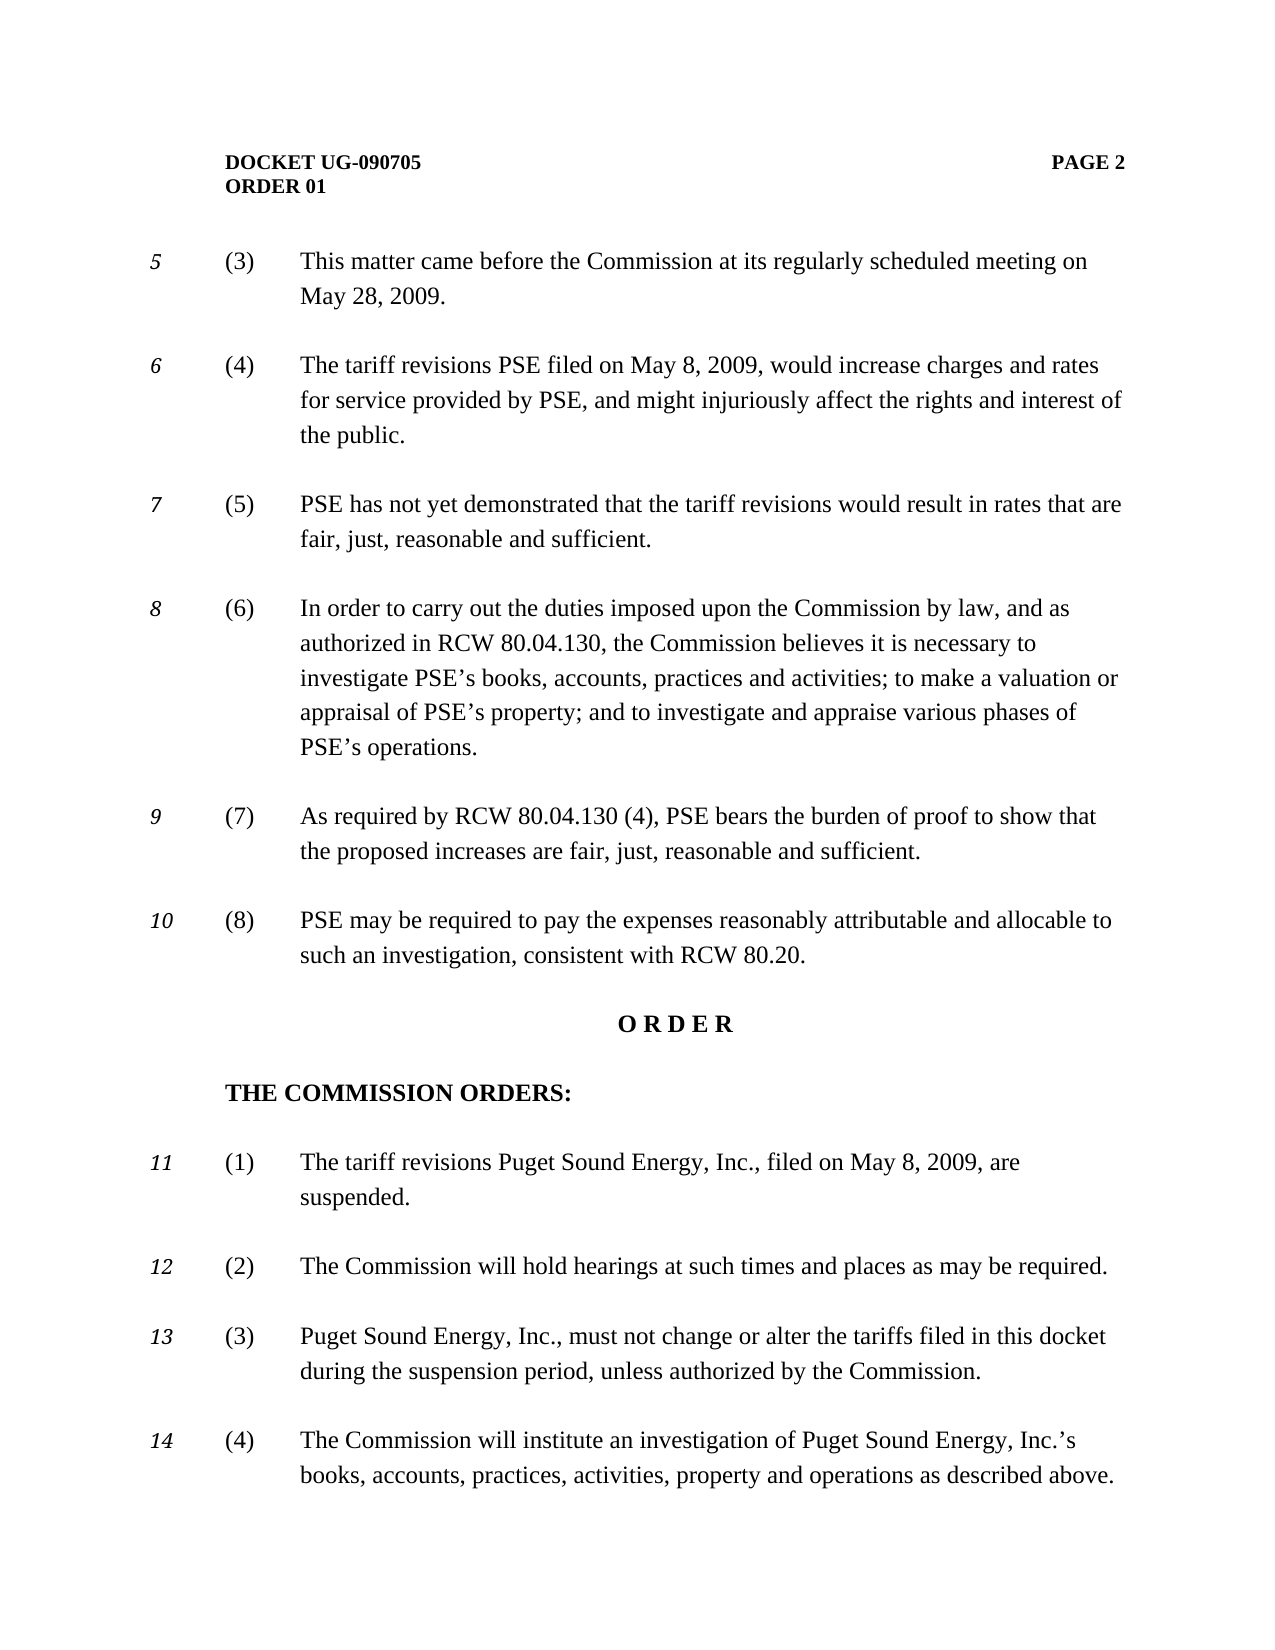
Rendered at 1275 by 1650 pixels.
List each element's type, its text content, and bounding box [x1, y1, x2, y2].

list (3) Puget Sound Energy, Inc., must not change or alter the tariffs filed in this docket during the suspension period, unless authorized by the Commission. [150, 1321, 1125, 1385]
list (6) In order to carry out the duties imposed upon the Commission by law, and as authorized in RCW 80.04.130, the Commission believes it is necessary to investigate PSE’s books, accounts, practices and activities; to make a valuation or appraisal of PSE’s property; and to investigate and appraise various phases of PSE’s operations. [150, 593, 1125, 761]
text O R D E R [225, 1009, 1125, 1038]
text THE COMMISSION ORDERS: [225, 1078, 1125, 1107]
list (1) The tariff revisions Puget Sound Energy, Inc., filed on May 8, 2009, are suspended. [150, 1147, 1125, 1211]
list (3) This matter came before the Commission at its regularly scheduled meeting on May 28, 2009. [150, 246, 1125, 310]
list (8) PSE may be required to pay the expenses reasonably attributable and allocable to such an investigation, consistent with RCW 80.20. [150, 905, 1125, 969]
list (2) The Commission will hold hearings at such times and places as may be required. [150, 1251, 1125, 1281]
list (4) The tariff revisions PSE filed on May 8, 2009, would increase charges and rates for service provided by PSE, and might injuriously affect the rights and interest of the public. [150, 350, 1125, 449]
list (4) The Commission will institute an investigation of Puget Sound Energy, Inc.’s books, accounts, practices, activities, property and operations as described above. [150, 1425, 1125, 1489]
list (5) PSE has not yet demonstrated that the tariff revisions would result in rates that are fair, just, reasonable and sufficient. [150, 489, 1125, 553]
list (7) As required by RCW 80.04.130 (4), PSE bears the burden of proof to show that the proposed increases are fair, just, reasonable and sufficient. [150, 801, 1125, 865]
